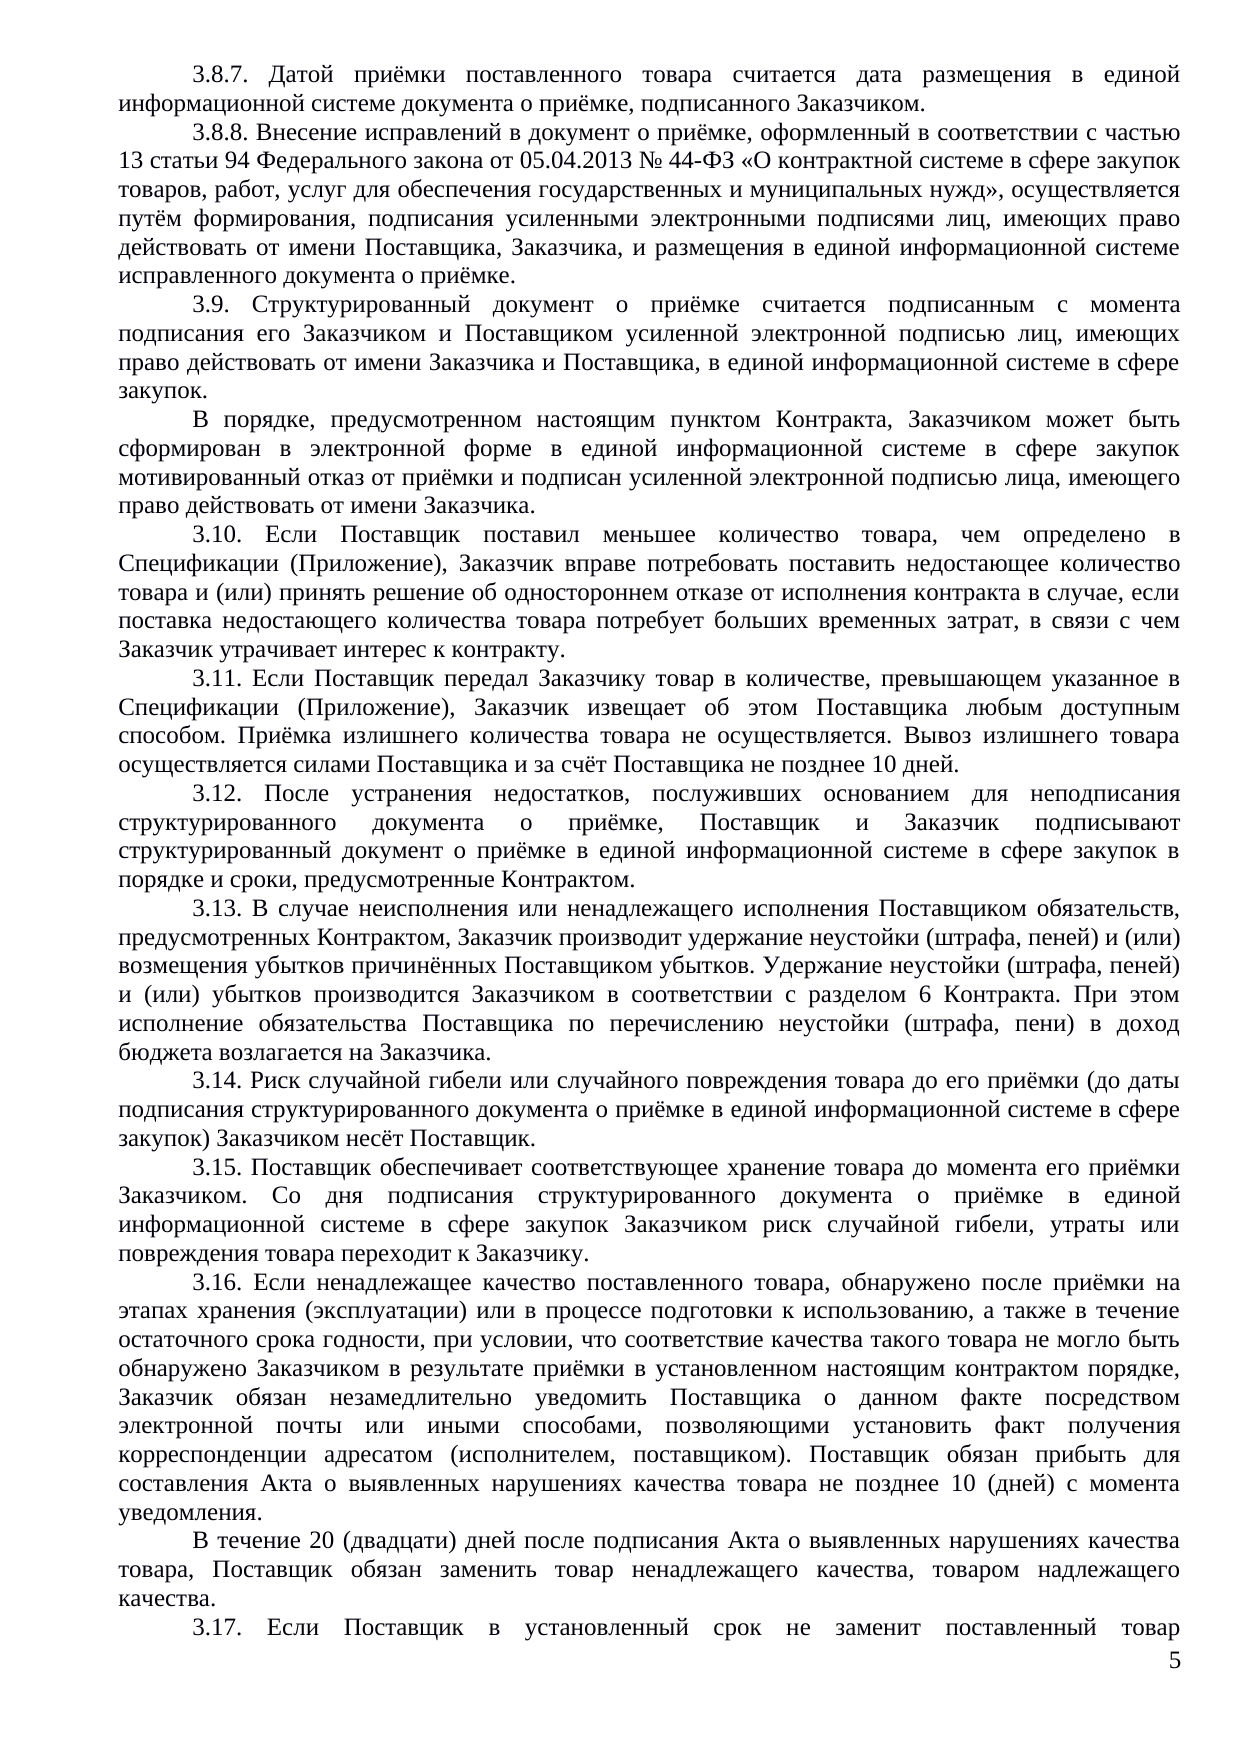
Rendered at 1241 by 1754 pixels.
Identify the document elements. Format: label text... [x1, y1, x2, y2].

text 3.12. После устранения недостатков, послуживших основанием для неподписания структурированного документа о приёмке, Поставщик и Заказчик подписывают структурированный документ о приёмке в единой информационной системе в сфере закупок в порядке и сроки, предусмотренные Контрактом. [118, 778, 1181, 893]
text 3.8.8. Внесение исправлений в документ о приёмке, оформленный в соответствии с частью 13 статьи 94 Федерального закона от 05.04.2013 № 44-ФЗ «О контрактной системе в сфере закупок товаров, работ, услуг для обеспечения государственных и муниципальных нужд», осуществляется путём формирования, подписания усиленными электронными подписями лиц, имеющих право действовать от имени Поставщика, Заказчика, и размещения в единой информационной системе исправленного документа о приёмке. [118, 117, 1181, 289]
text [118, 1612, 1181, 1640]
text 3.10. Если Поставщик поставил меньшее количество товара, чем определено в Спецификации (Приложение), Заказчик вправе потребовать поставить недостающее количество товара и (или) принять решение об одностороннем отказе от исполнения контракта в случае, если поставка недостающего количества товара потребует больших временных затрат, в связи с чем Заказчик утрачивает интерес к контракту. [118, 519, 1181, 663]
text 3.11. Если Поставщик передал Заказчику товар в количестве, превышающем указанное в Спецификации (Приложение), Заказчик извещает об этом Поставщика любым доступным способом. Приёмка излишнего количества товара не осуществляется. Вывоз излишнего товара осуществляется силами Поставщика и за счёт Поставщика не позднее 10 дней. [118, 663, 1181, 778]
text 3.8.7. Датой приёмки поставленного товара считается дата размещения в единой информационной системе документа о приёмке, подписанного Заказчиком. [118, 59, 1181, 117]
text 3.9. Структурированный документ о приёмке считается подписанным с момента подписания его Заказчиком и Поставщиком усиленной электронной подписью лиц, имеющих право действовать от имени Заказчика и Поставщика, в единой информационной системе в сфере закупок. [118, 289, 1181, 404]
text 3.16. Если ненадлежащее качество поставленного товара, обнаружено после приёмки на этапах хранения (эксплуатации) или в процессе подготовки к использованию, а также в течение остаточного срока годности, при условии, что соответствие качества такого товара не могло быть обнаружено Заказчиком в результате приёмки в установленном настоящим контрактом порядке, Заказчик обязан незамедлительно уведомить Поставщика о данном факте посредством электронной почты или иными способами, позволяющими установить факт получения корреспонденции адресатом (исполнителем, поставщиком). Поставщик обязан прибыть для составления Акта о выявленных нарушениях качества товара не позднее 10 (дней) с момента уведомления. [118, 1267, 1181, 1525]
text 3.14. Риск случайной гибели или случайного повреждения товара до его приёмки (до даты подписания структурированного документа о приёмке в единой информационной системе в сфере закупок) Заказчиком несёт Поставщик. [118, 1065, 1181, 1152]
text В течение 20 (двадцати) дней после подписания Акта о выявленных нарушениях качества товара, Поставщик обязан заменить товар ненадлежащего качества, товаром надлежащего качества. [118, 1525, 1181, 1612]
text В порядке, предусмотренном настоящим пунктом Контракта, Заказчиком может быть сформирован в электронной форме в единой информационной системе в сфере закупок мотивированный отказ от приёмки и подписан усиленной электронной подписью лица, имеющего право действовать от имени Заказчика. [118, 404, 1181, 519]
text 3.13. В случае неисполнения или ненадлежащего исполнения Поставщиком обязательств, предусмотренных Контрактом, Заказчик производит удержание неустойки (штрафа, пеней) и (или) возмещения убытков причинённых Поставщиком убытков. Удержание неустойки (штрафа, пеней) и (или) убытков производится Заказчиком в соответствии с разделом 6 Контракта. При этом исполнение обязательства Поставщика по перечислению неустойки (штрафа, пени) в доход бюджета возлагается на Заказчика. [118, 893, 1181, 1065]
text 3.15. Поставщик обеспечивает соответствующее хранение товара до момента его приёмки Заказчиком. Со дня подписания структурированного документа о приёмке в единой информационной системе в сфере закупок Заказчиком риск случайной гибели, утраты или повреждения товара переходит к Заказчику. [118, 1152, 1181, 1267]
